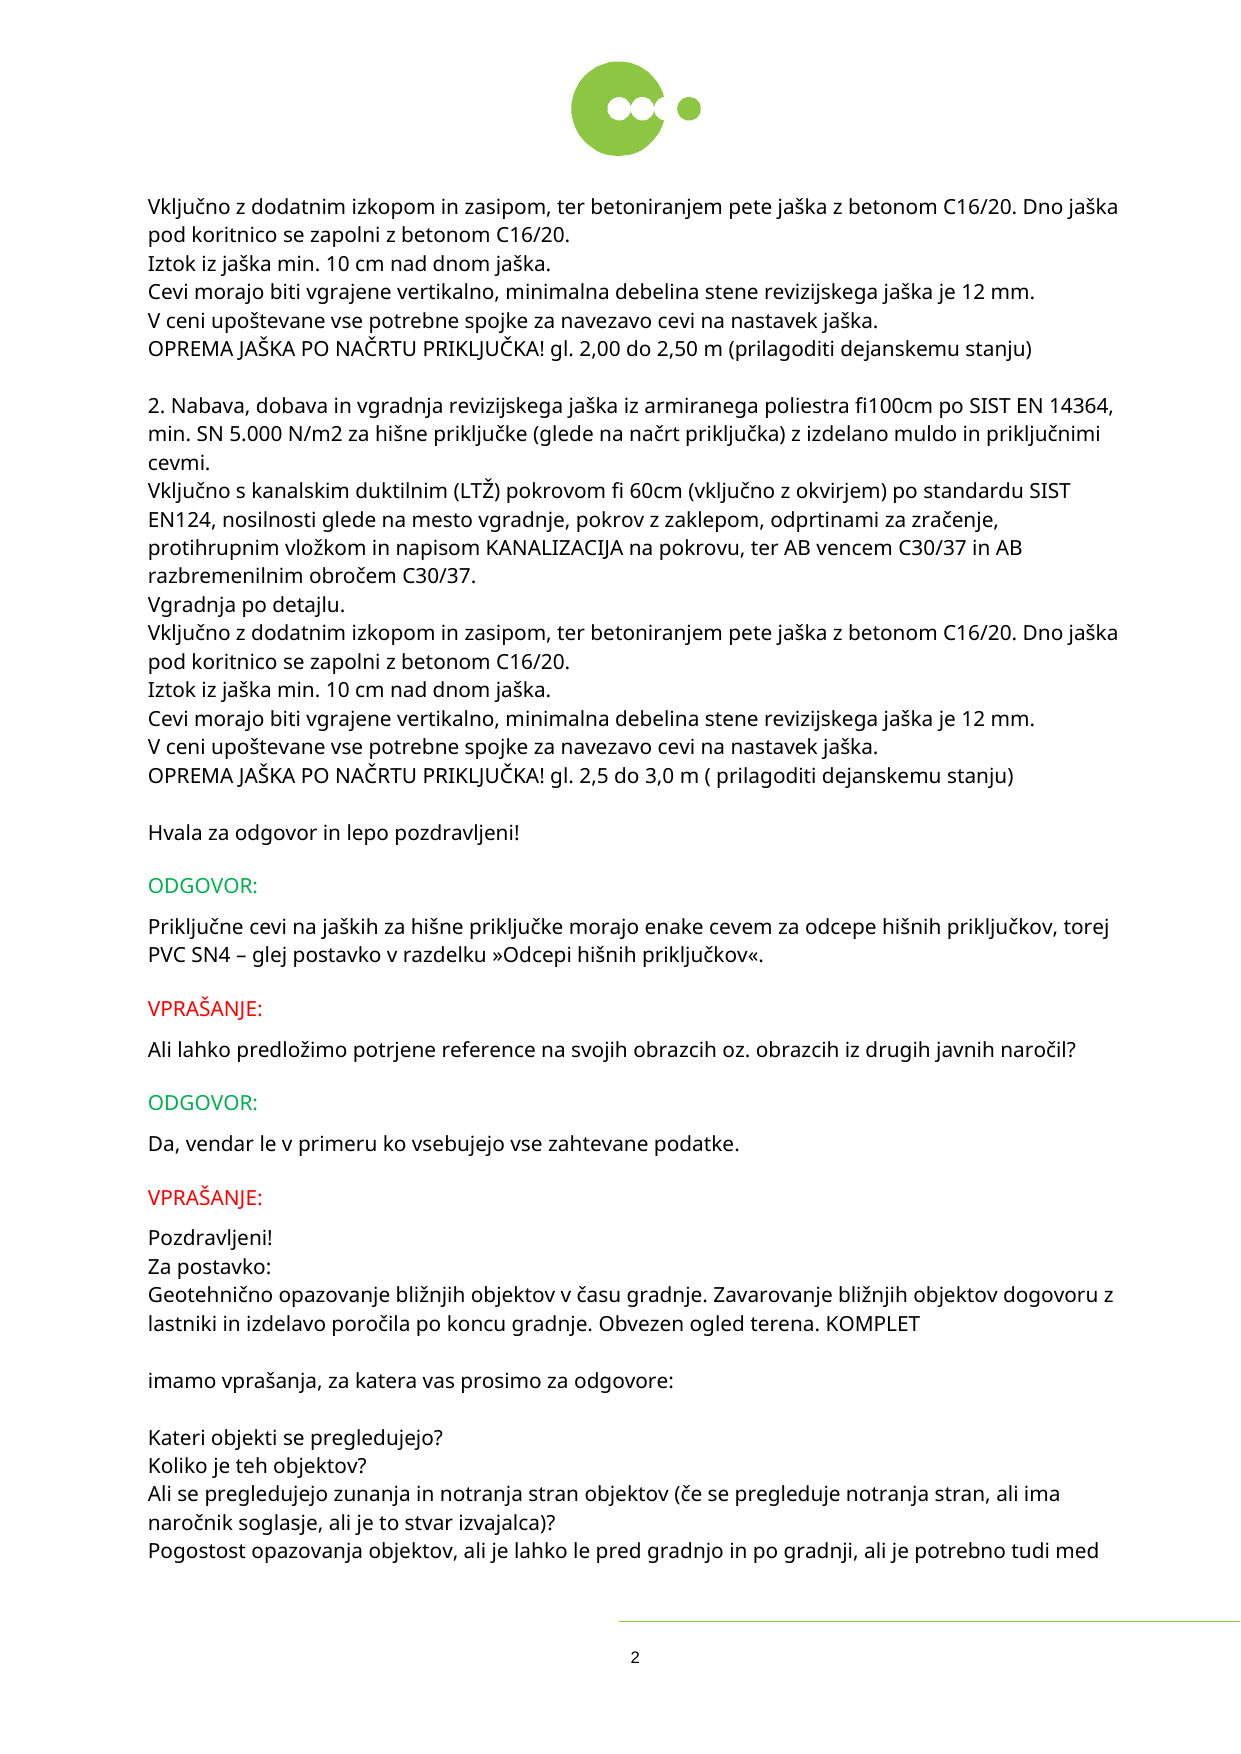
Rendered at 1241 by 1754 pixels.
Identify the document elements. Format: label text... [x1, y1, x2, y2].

text ODGOVOR: [148, 871, 1122, 899]
text Priključne cevi na jaških za hišne priključke morajo enake cevem za odcepe hišnih priključkov, torej PVC SN4 – glej postavko v razdelku »Odcepi hišnih priključkov«. [148, 912, 1122, 969]
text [148, 1223, 1122, 1565]
text VPRAŠANJE: [148, 994, 1122, 1022]
text Da, vendar le v primeru ko vsebujejo vse zahtevane podatke. [148, 1129, 1122, 1158]
text VPRAŠANJE: [148, 1183, 1122, 1211]
text ODGOVOR: [148, 1088, 1122, 1117]
text Ali lahko predložimo potrjene reference na svojih obrazcih oz. obrazcih iz drugih javnih naročil? [148, 1035, 1122, 1063]
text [148, 192, 1122, 846]
